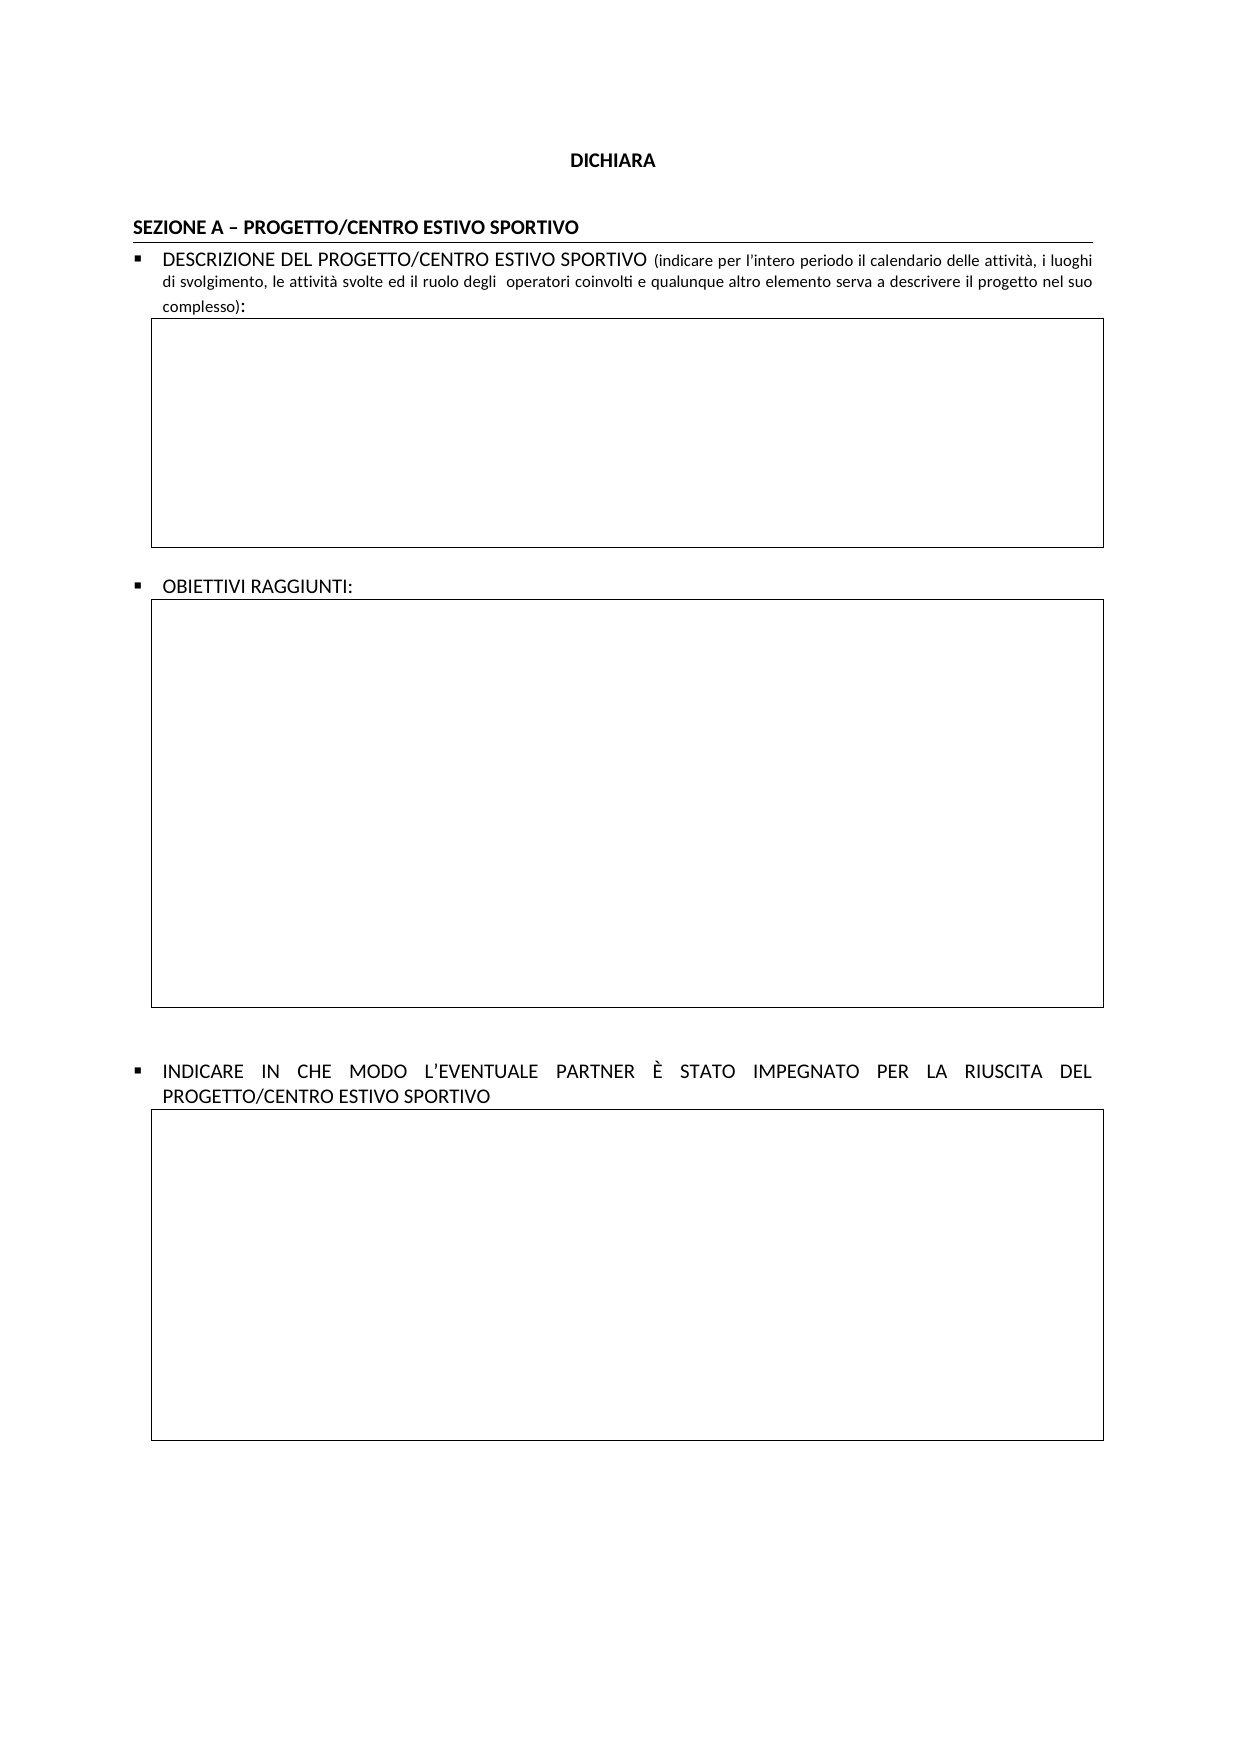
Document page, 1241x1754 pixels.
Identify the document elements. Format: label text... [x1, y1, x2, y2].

table_header [152, 319, 1103, 547]
text DICHIARA [133, 147, 1093, 173]
text SEZIONE A – PROGETTO/CENTRO ESTIVO SPORTIVO [133, 214, 1093, 242]
list DESCRIZIONE DEL PROGETTO/CENTRO ESTIVO SPORTIVO (indicare per l’intero periodo il calendario delle attività, i luoghi di svolgimento, le attività svolte ed il ruolo degli operatori coinvolti e qualunque altro elemento serva a descrivere il progetto nel suo complesso): [133, 246, 1093, 317]
table_header [152, 600, 1103, 1007]
list OBIETTIVI RAGGIUNTI: [133, 574, 1093, 599]
list INDICARE IN CHE MODO L’EVENTUALE PARTNER È STATO IMPEGNATO PER LA RIUSCITA DEL PROGETTO/CENTRO ESTIVO SPORTIVO [133, 1058, 1093, 1109]
table_header [152, 1110, 1103, 1440]
